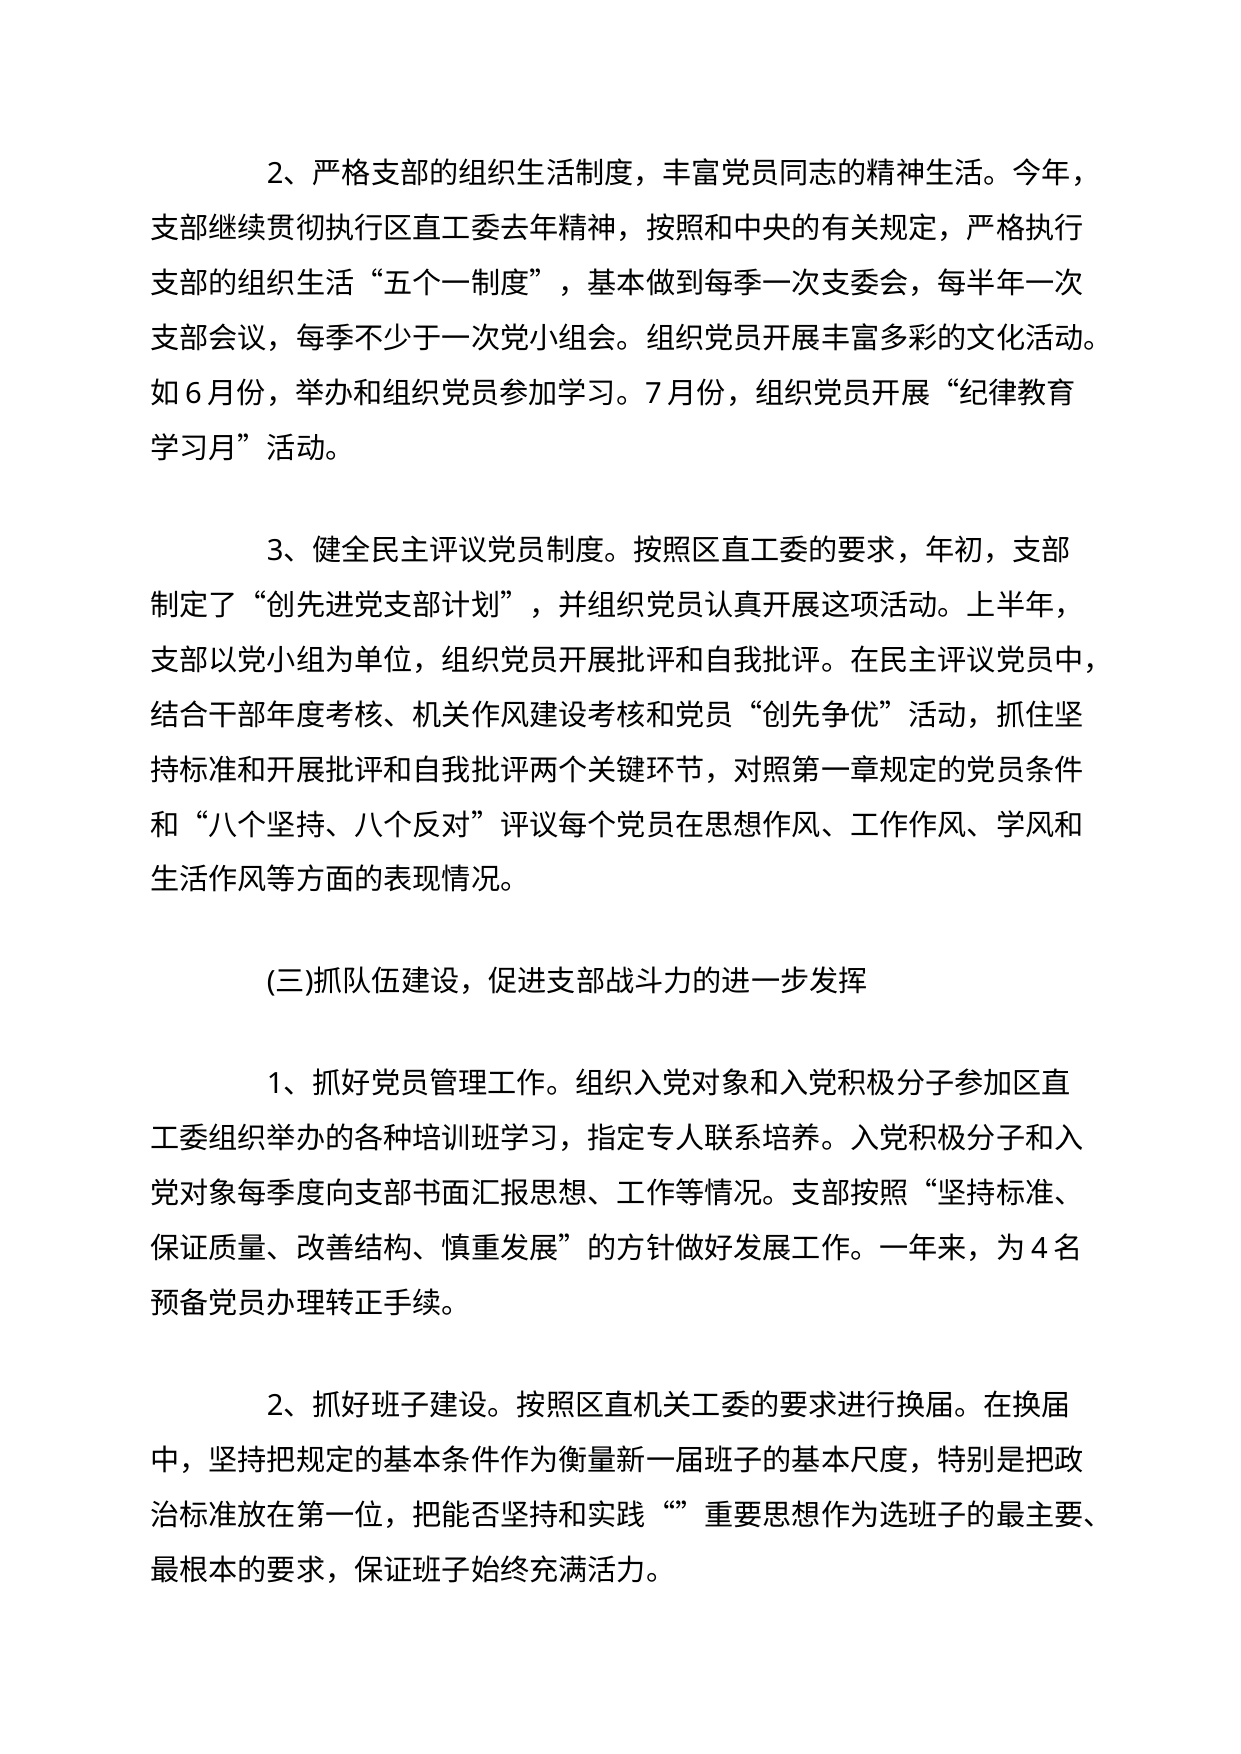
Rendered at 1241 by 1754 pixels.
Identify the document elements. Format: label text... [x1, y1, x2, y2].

text 1、抓好党员管理工作。组织入党对象和入党积极分子参加区直工委组织举办的各种培训班学习，指定专人联系培养。入党积极分子和入党对象每季度向支部书面汇报思想、工作等情况。支部按照“坚持标准、保证质量、改善结构、慎重发展”的方针做好发展工作。一年来，为4名预备党员办理转正手续。 [150, 1060, 1090, 1322]
text 3、健全民主评议党员制度。按照区直工委的要求，年初，支部制定了“创先进党支部计划”，并组织党员认真开展这项活动。上半年，支部以党小组为单位，组织党员开展批评和自我批评。在民主评议党员中，结合干部年度考核、机关作风建设考核和党员“创先争优”活动，抓住坚持标准和开展批评和自我批评两个关键环节，对照第一章规定的党员条件和“八个坚持、八个反对”评议每个党员在思想作风、工作作风、学风和生活作风等方面的表现情况。 [150, 526, 1090, 898]
text 2、严格支部的组织生活制度，丰富党员同志的精神生活。今年，支部继续贯彻执行区直工委去年精神，按照和中央的有关规定，严格执行支部的组织生活“五个一制度”，基本做到每季一次支委会，每半年一次支部会议，每季不少于一次党小组会。组织党员开展丰富多彩的文化活动。如6月份，举办和组织党员参加学习。7月份，组织党员开展“纪律教育学习月”活动。 [150, 150, 1090, 467]
text 2、抓好班子建设。按照区直机关工委的要求进行换届。在换届中，坚持把规定的基本条件作为衡量新一届班子的基本尺度，特别是把政治标准放在第一位，把能否坚持和实践“”重要思想作为选班子的最主要、最根本的要求，保证班子始终充满活力。 [150, 1381, 1090, 1588]
text (三)抓队伍建设，促进支部战斗力的进一步发挥 [150, 958, 1090, 1000]
